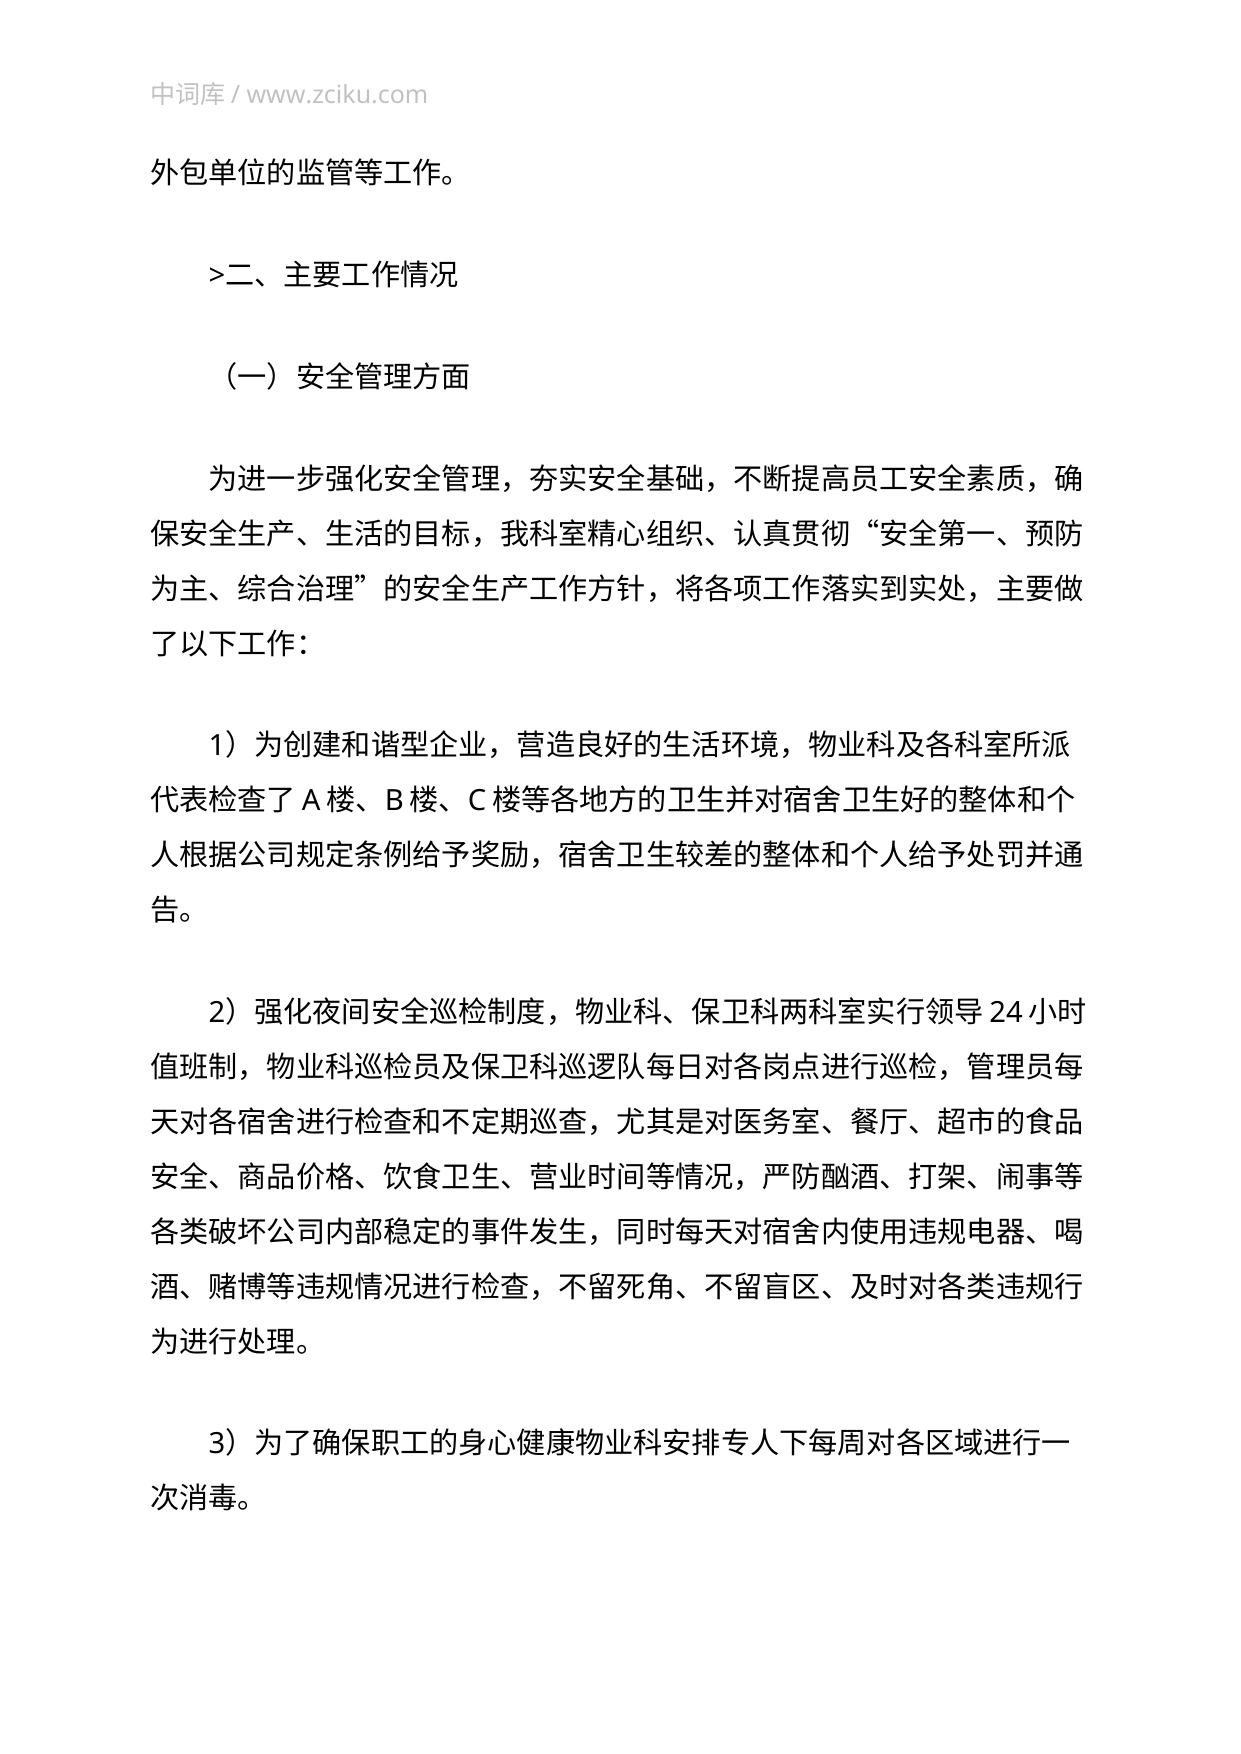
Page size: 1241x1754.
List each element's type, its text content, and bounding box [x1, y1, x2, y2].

text 为进一步强化安全管理，夯实安全基础，不断提高员工安全素质，确保安全生产、生活的目标，我科室精心组织、认真贯彻“安全第一、预防为主、综合治理”的安全生产工作方针，将各项工作落实到实处，主要做了以下工作： [150, 456, 1090, 662]
text 1）为创建和谐型企业，营造良好的生活环境，物业科及各科室所派代表检查了A楼、B楼、C楼等各地方的卫生并对宿舍卫生好的整体和个人根据公司规定条例给予奖励，宿舍卫生较差的整体和个人给予处罚并通告。 [150, 722, 1090, 929]
text 3）为了确保职工的身心健康物业科安排专人下每周对各区域进行一次消毒。 [150, 1420, 1090, 1517]
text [150, 150, 1090, 192]
text （一）安全管理方面 [150, 354, 1090, 396]
text >二、主要工作情况 [150, 252, 1090, 294]
text 2）强化夜间安全巡检制度，物业科、保卫科两科室实行领导24小时值班制，物业科巡检员及保卫科巡逻队每日对各岗点进行巡检，管理员每天对各宿舍进行检查和不定期巡查，尤其是对医务室、餐厅、超市的食品安全、商品价格、饮食卫生、营业时间等情况，严防酗酒、打架、闹事等各类破坏公司内部稳定的事件发生，同时每天对宿舍内使用违规电器、喝酒、赌博等违规情况进行检查，不留死角、不留盲区、及时对各类违规行为进行处理。 [150, 989, 1090, 1360]
